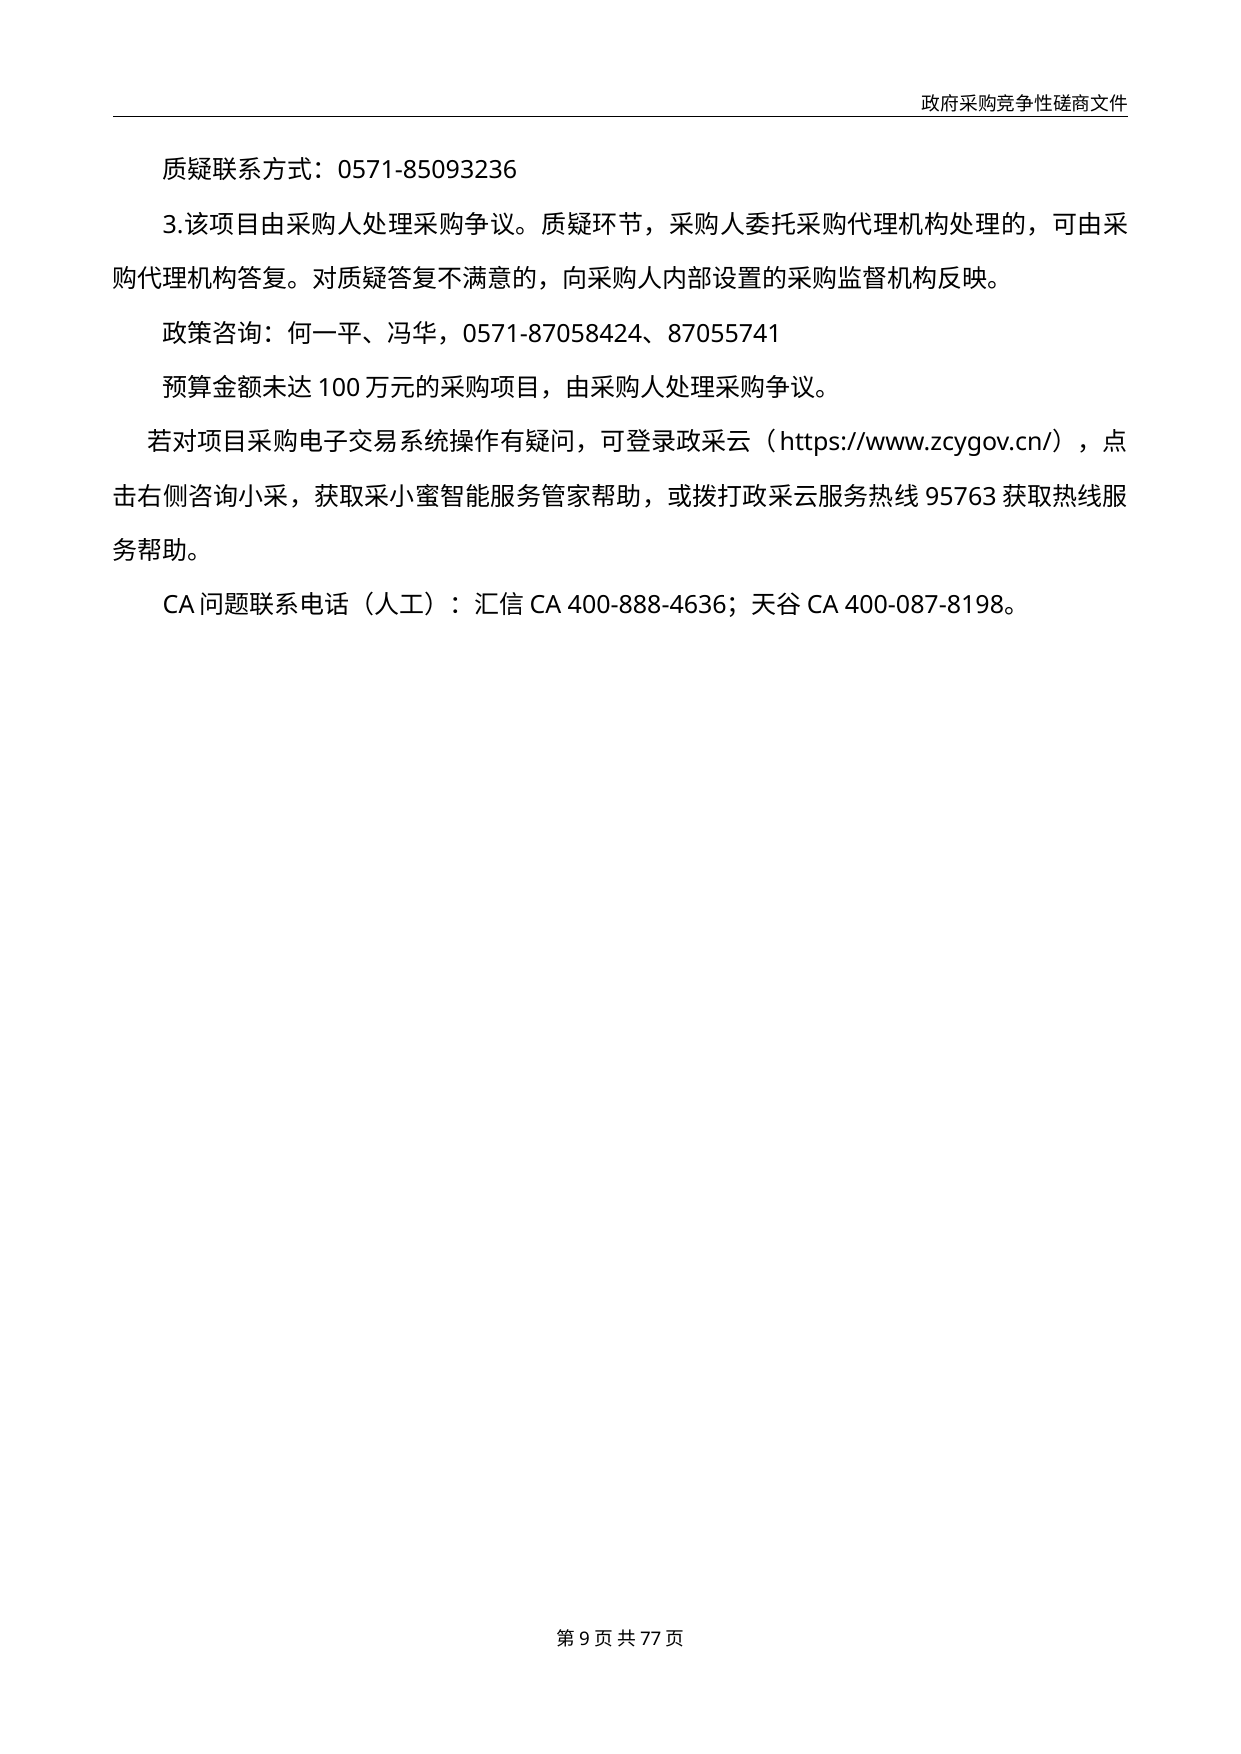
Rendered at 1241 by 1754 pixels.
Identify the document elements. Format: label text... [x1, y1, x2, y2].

text 若对项目采购电子交易系统操作有疑问，可登录政采云（https://www.zcygov.cn/），点击右侧咨询小采，获取采小蜜智能服务管家帮助，或拨打政采云服务热线95763获取热线服务帮助。 [112, 422, 1128, 567]
text 3.该项目由采购人处理采购争议。质疑环节，采购人委托采购代理机构处理的，可由采购代理机构答复。对质疑答复不满意的，向采购人内部设置的采购监督机构反映。 [112, 204, 1128, 295]
text 预算金额未达100万元的采购项目，由采购人处理采购争议。 [112, 367, 1128, 404]
text 质疑联系方式：0571-85093236 [112, 150, 1128, 186]
text CA问题联系电话（人工）：汇信CA 400-888-4636；天谷CA 400-087-8198。 [112, 585, 1128, 621]
text 政策咨询：何一平、冯华，0571-87058424、87055741 [112, 313, 1128, 349]
